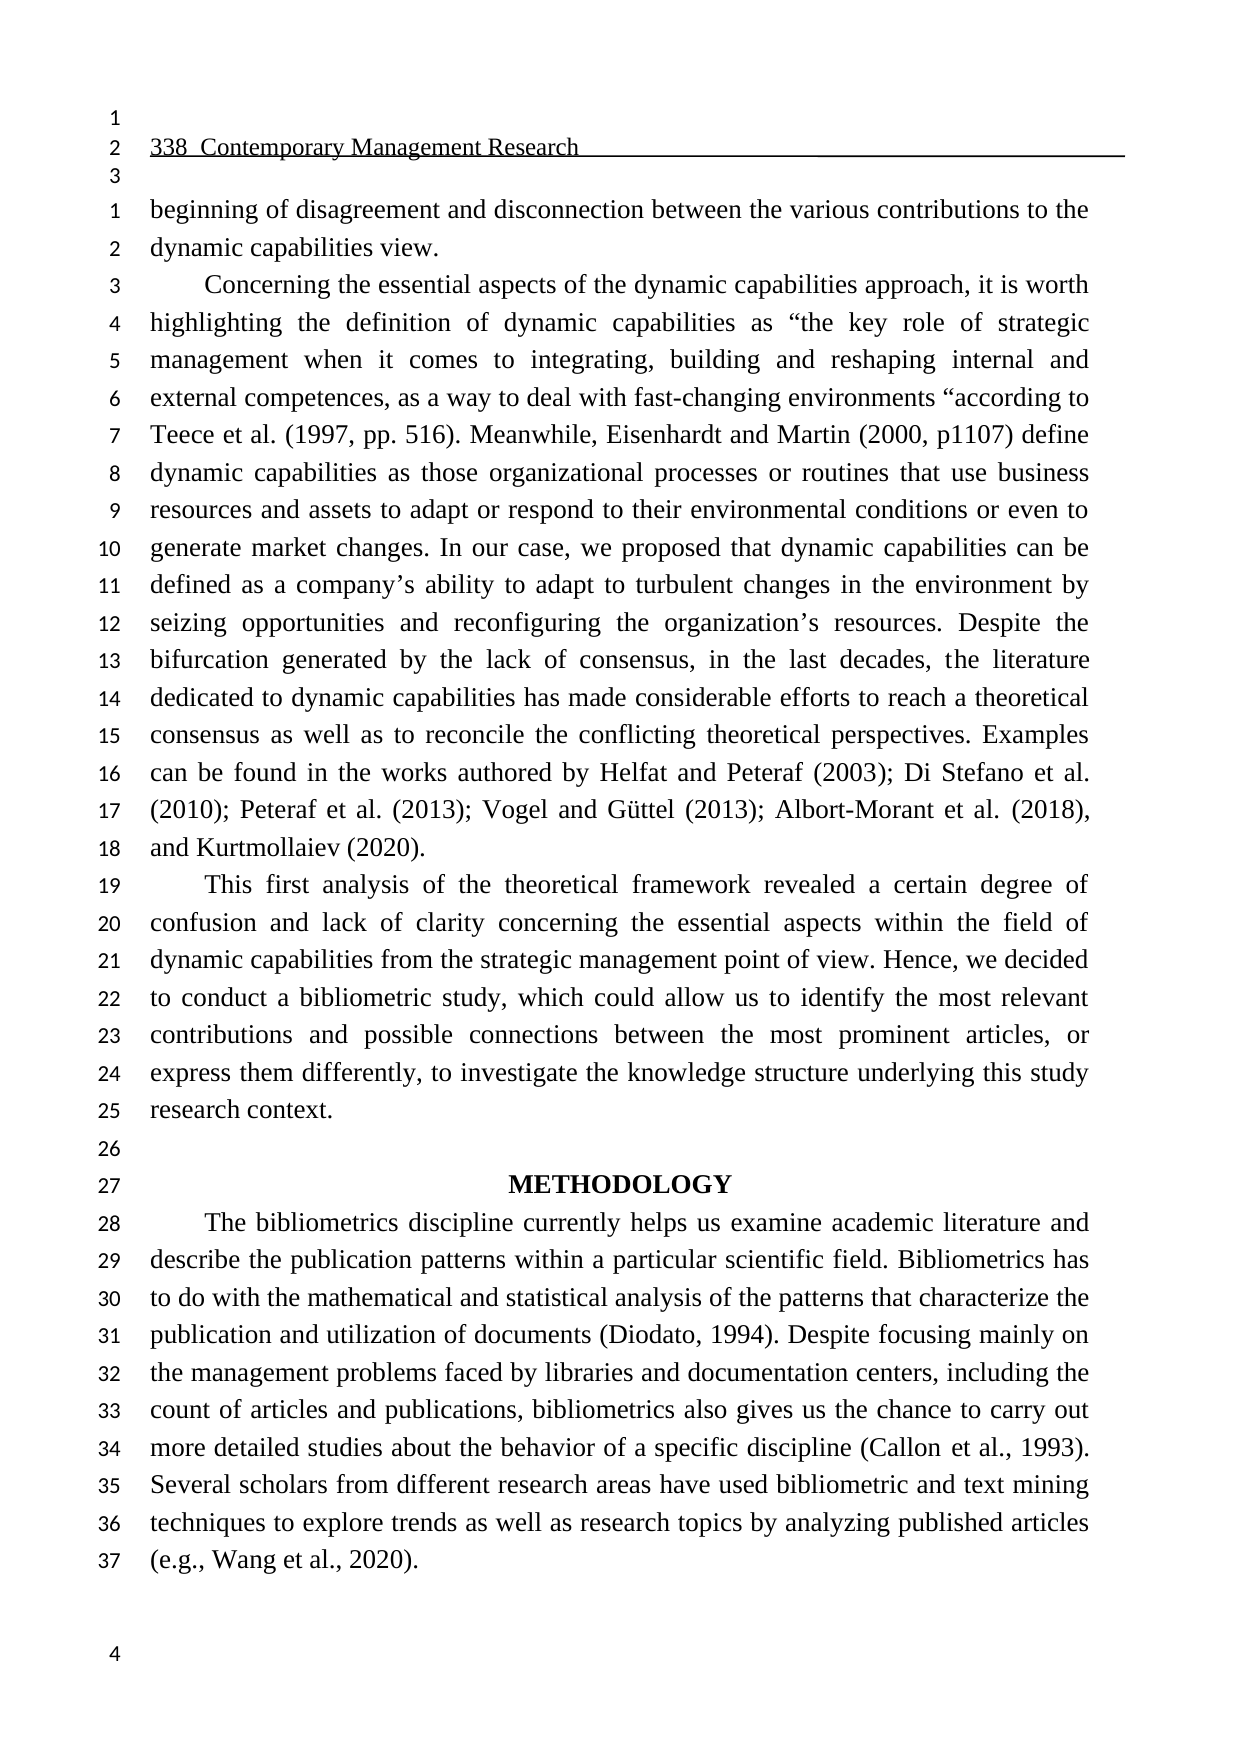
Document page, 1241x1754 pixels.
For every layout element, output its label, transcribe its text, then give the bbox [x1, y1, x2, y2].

text The bibliometrics discipline currently helps us examine academic literature and describe the publication patterns within a particular scientific field. Bibliometrics has to do with the mathematical and statistical analysis of the patterns that characterize the publication and utilization of documents (Diodato, 1994). Despite focusing mainly on the management problems faced by libraries and documentation centers, including the count of articles and publications, bibliometrics also gives us the chance to carry out more detailed studies about the behavior of a specific discipline (Callon et al., 1993). Several scholars from different research areas have used bibliometric and text mining techniques to explore trends as well as research topics by analyzing published articles (e.g., Wang et al., 2020). [150, 1201, 1090, 1576]
list METHODOLOGY [150, 1164, 1090, 1201]
text This first analysis of the theoretical framework revealed a certain degree of confusion and lack of clarity concerning the essential aspects within the field of dynamic capabilities from the strategic management point of view. Hence, we decided to conduct a bibliometric study, which could allow us to identify the most relevant contributions and possible connections between the most prominent articles, or express them differently, to investigate the knowledge structure underlying this study research context. [150, 864, 1090, 1126]
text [150, 189, 1090, 264]
text Concerning the essential aspects of the dynamic capabilities approach, it is worth highlighting the definition of dynamic capabilities as “the key role of strategic management when it comes to integrating, building and reshaping internal and external competences, as a way to deal with fast-changing environments “according to Teece et al. (1997, pp. 516). Meanwhile, Eisenhardt and Martin (2000, p1107) define dynamic capabilities as those organizational processes or routines that use business resources and assets to adapt or respond to their environmental conditions or even to generate market changes. In our case, we proposed that dynamic capabilities can be defined as a company’s ability to adapt to turbulent changes in the environment by seizing opportunities and reconfiguring the organization’s resources. Despite the bifurcation generated by the lack of consensus, in the last decades, the literature dedicated to dynamic capabilities has made considerable efforts to reach a theoretical consensus as well as to reconcile the conflicting theoretical perspectives. Examples can be found in the works authored by Helfat and Peteraf (2003); Di Stefano et al. (2010); Peteraf et al. (2013); Vogel and Güttel (2013); Albort-Morant et al. (2018), and Kurtmollaiev (2020). [150, 264, 1090, 864]
